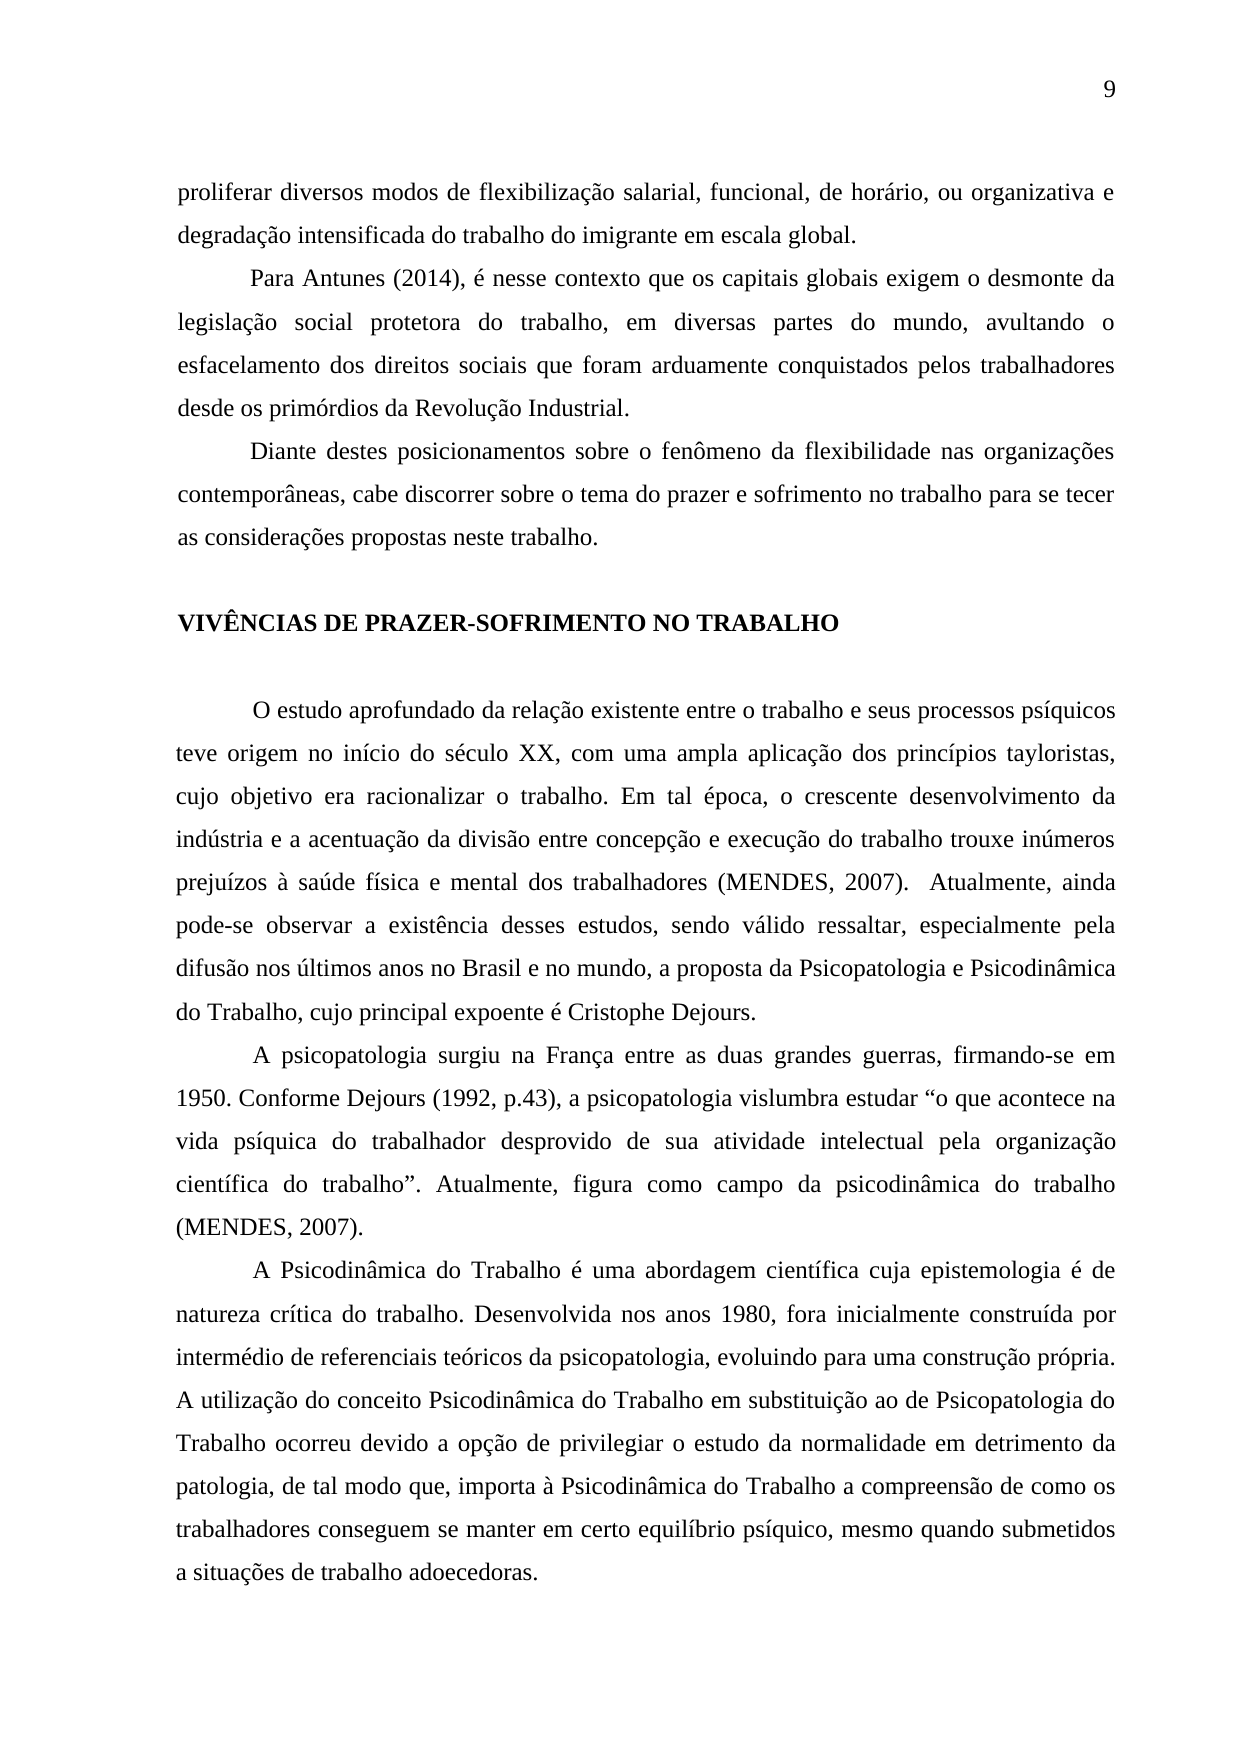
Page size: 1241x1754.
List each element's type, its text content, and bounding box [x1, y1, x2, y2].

text A psicopatologia surgiu na França entre as duas grandes guerras, firmando-se em 1950. Conforme Dejours (1992, p.43), a psicopatologia vislumbra estudar “o que acontece na vida psíquica do trabalhador desprovido de sua atividade intelectual pela organização científica do trabalho”. Atualmente, figura como campo da psicodinâmica do trabalho (MENDES, 2007). [176, 1040, 1117, 1241]
text Diante destes posicionamentos sobre o fenômeno da flexibilidade nas organizações contemporâneas, cabe discorrer sobre o tema do prazer e sofrimento no trabalho para se tecer as considerações propostas neste trabalho. [177, 436, 1116, 551]
text A Psicodinâmica do Trabalho é uma abordagem científica cuja epistemologia é de natureza crítica do trabalho. Desenvolvida nos anos 1980, fora inicialmente construída por intermédio de referenciais teóricos da psicopatologia, evoluindo para uma construção própria. A utilização do conceito Psicodinâmica do Trabalho em substituição ao de Psicopatologia do Trabalho ocorreu devido a opção de privilegiar o estudo da normalidade em detrimento da patologia, de tal modo que, importa à Psicodinâmica do Trabalho a compreensão de como os trabalhadores conseguem se manter em certo equilíbrio psíquico, mesmo quando submetidos a situações de trabalho adoecedoras. [176, 1256, 1117, 1586]
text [177, 177, 1116, 249]
text Para Antunes (2014), é nesse contexto que os capitais globais exigem o desmonte da legislação social protetora do trabalho, em diversas partes do mundo, avultando o esfacelamento dos direitos sociais que foram arduamente conquistados pelos trabalhadores desde os primórdios da Revolução Industrial. [177, 263, 1116, 422]
subtitle VIVÊNCIAS DE PRAZER-SOFRIMENTO NO TRABALHO [177, 608, 1122, 637]
text O estudo aprofundado da relação existente entre o trabalho e seus processos psíquicos teve origem no início do século XX, com uma ampla aplicação dos princípios tayloristas, cujo objetivo era racionalizar o trabalho. Em tal época, o crescente desenvolvimento da indústria e a acentuação da divisão entre concepção e execução do trabalho trouxe inúmeros prejuízos à saúde física e mental dos trabalhadores (MENDES, 2007). Atualmente, ainda pode-se observar a existência desses estudos, sendo válido ressaltar, especialmente pela difusão nos últimos anos no Brasil e no mundo, a proposta da Psicopatologia e Psicodinâmica do Trabalho, cujo principal expoente é Cristophe Dejours. [176, 695, 1117, 1025]
